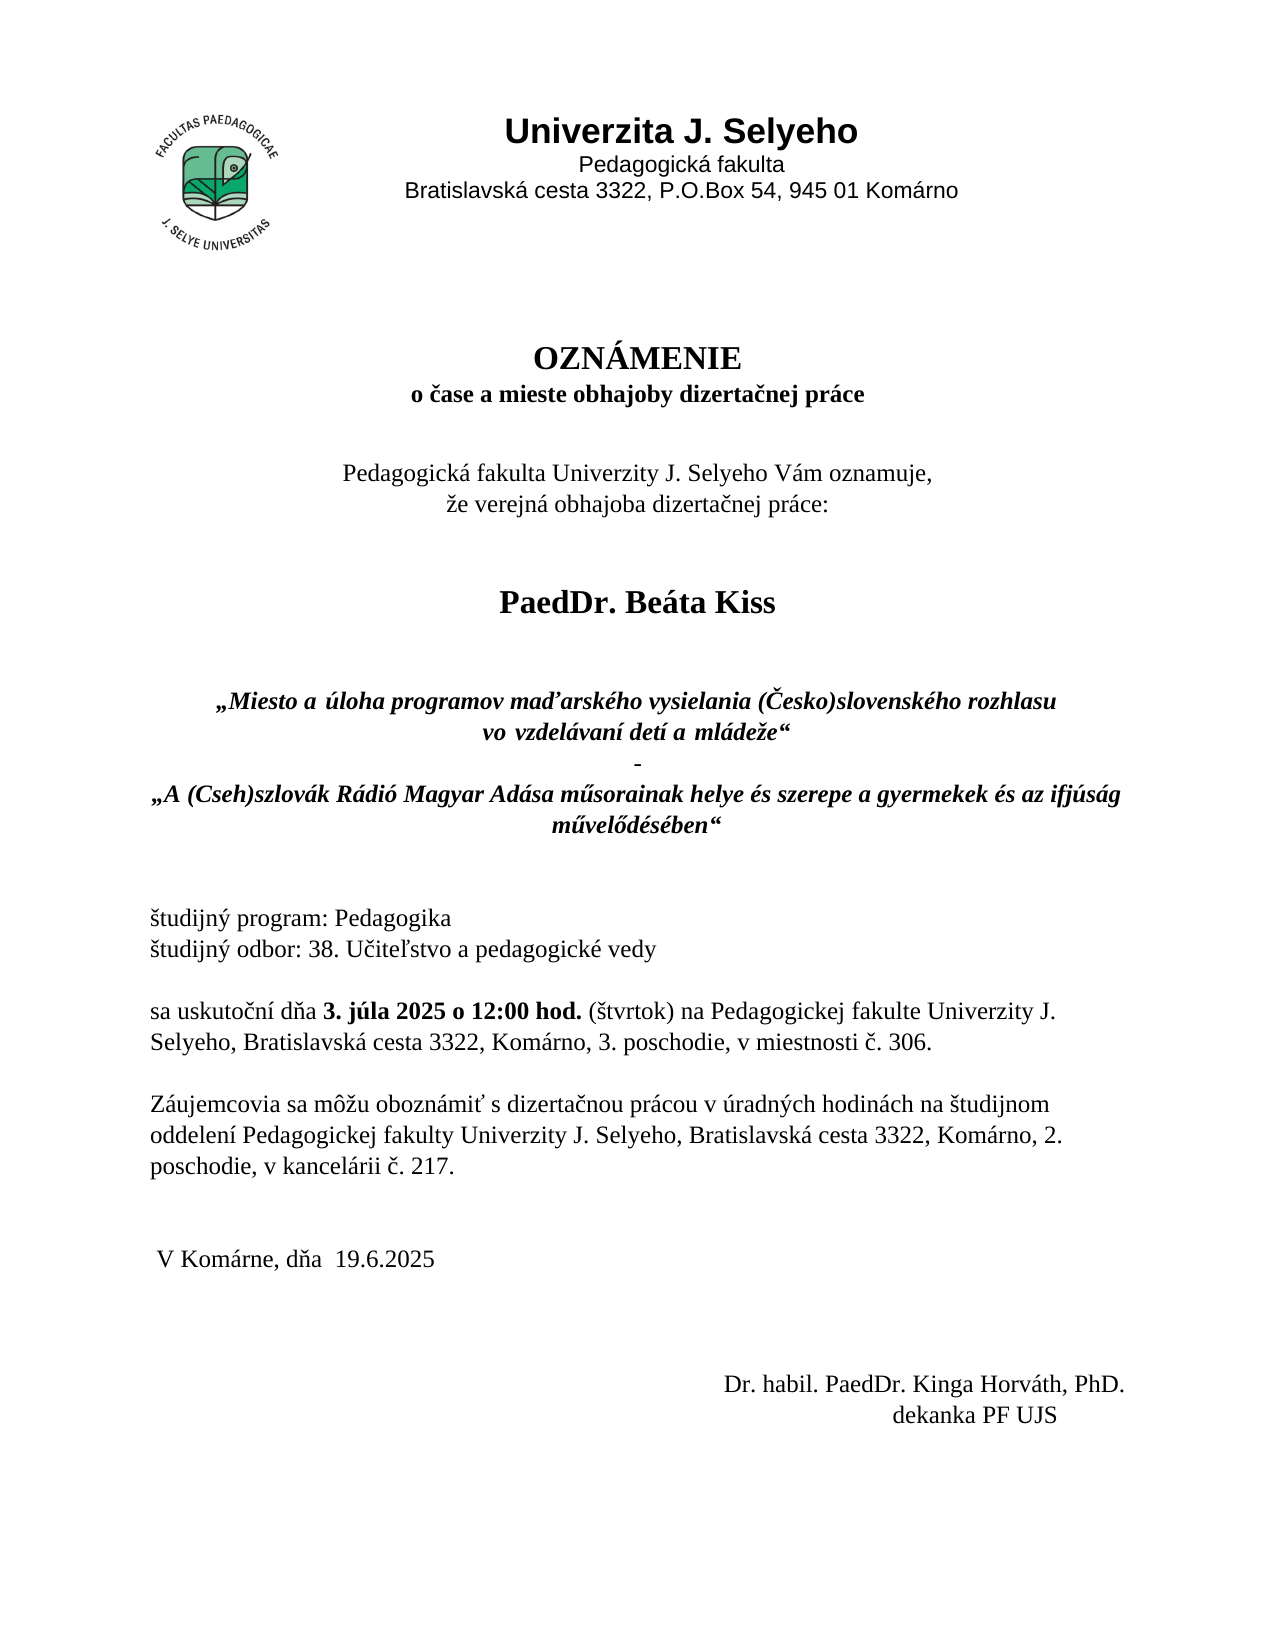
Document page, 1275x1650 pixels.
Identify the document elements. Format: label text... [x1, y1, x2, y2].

text študijný odbor: 38. Učiteľstvo a pedagogické vedy [150, 934, 1125, 963]
text OZNÁMENIE [150, 338, 1125, 376]
text V Komárne, dňa 19.6.2025 [150, 1244, 1125, 1273]
text o čase a mieste obhajoby dizertačnej práce [150, 379, 1125, 408]
text - [150, 748, 1125, 777]
text študijný program: Pedagogika [150, 903, 1125, 932]
picture [150, 110, 285, 258]
text „A (Cseh)szlovák Rádió Magyar Adása műsorainak helye és szerepe a gyermekek és az ifjúság művelődésében“ [150, 779, 1125, 839]
text že verejná obhajoba dizertačnej práce: [150, 489, 1125, 518]
text Dr. habil. PaedDr. Kinga Horváth, PhD. [150, 1369, 1125, 1397]
text dekanka PF UJS [750, 1400, 1125, 1428]
text Záujemcovia sa môžu oboznámiť s dizertačnou prácou v úradných hodinách na študijnom oddelení Pedagogickej fakulty Univerzity J. Selyeho, Bratislavská cesta 3322, Komárno, 2. poschodie, v kancelárii č. 217. [150, 1089, 1125, 1180]
text sa uskutoční dňa 3. júla 2025 o 12:00 hod. (štvrtok) na Pedagogickej fakulte Univerzity J. Selyeho, Bratislavská cesta 3322, Komárno, 3. poschodie, v miestnosti č. 306. [150, 996, 1125, 1056]
text Pedagogická fakulta Univerzity J. Selyeho Vám oznamuje, [150, 458, 1125, 487]
text „Miesto a úloha programov maďarského vysielania (Česko)slovenského rozhlasu vo vzdelávaní detí a mládeže“ [150, 686, 1125, 746]
text PaedDr. Beáta Kiss [150, 582, 1125, 621]
